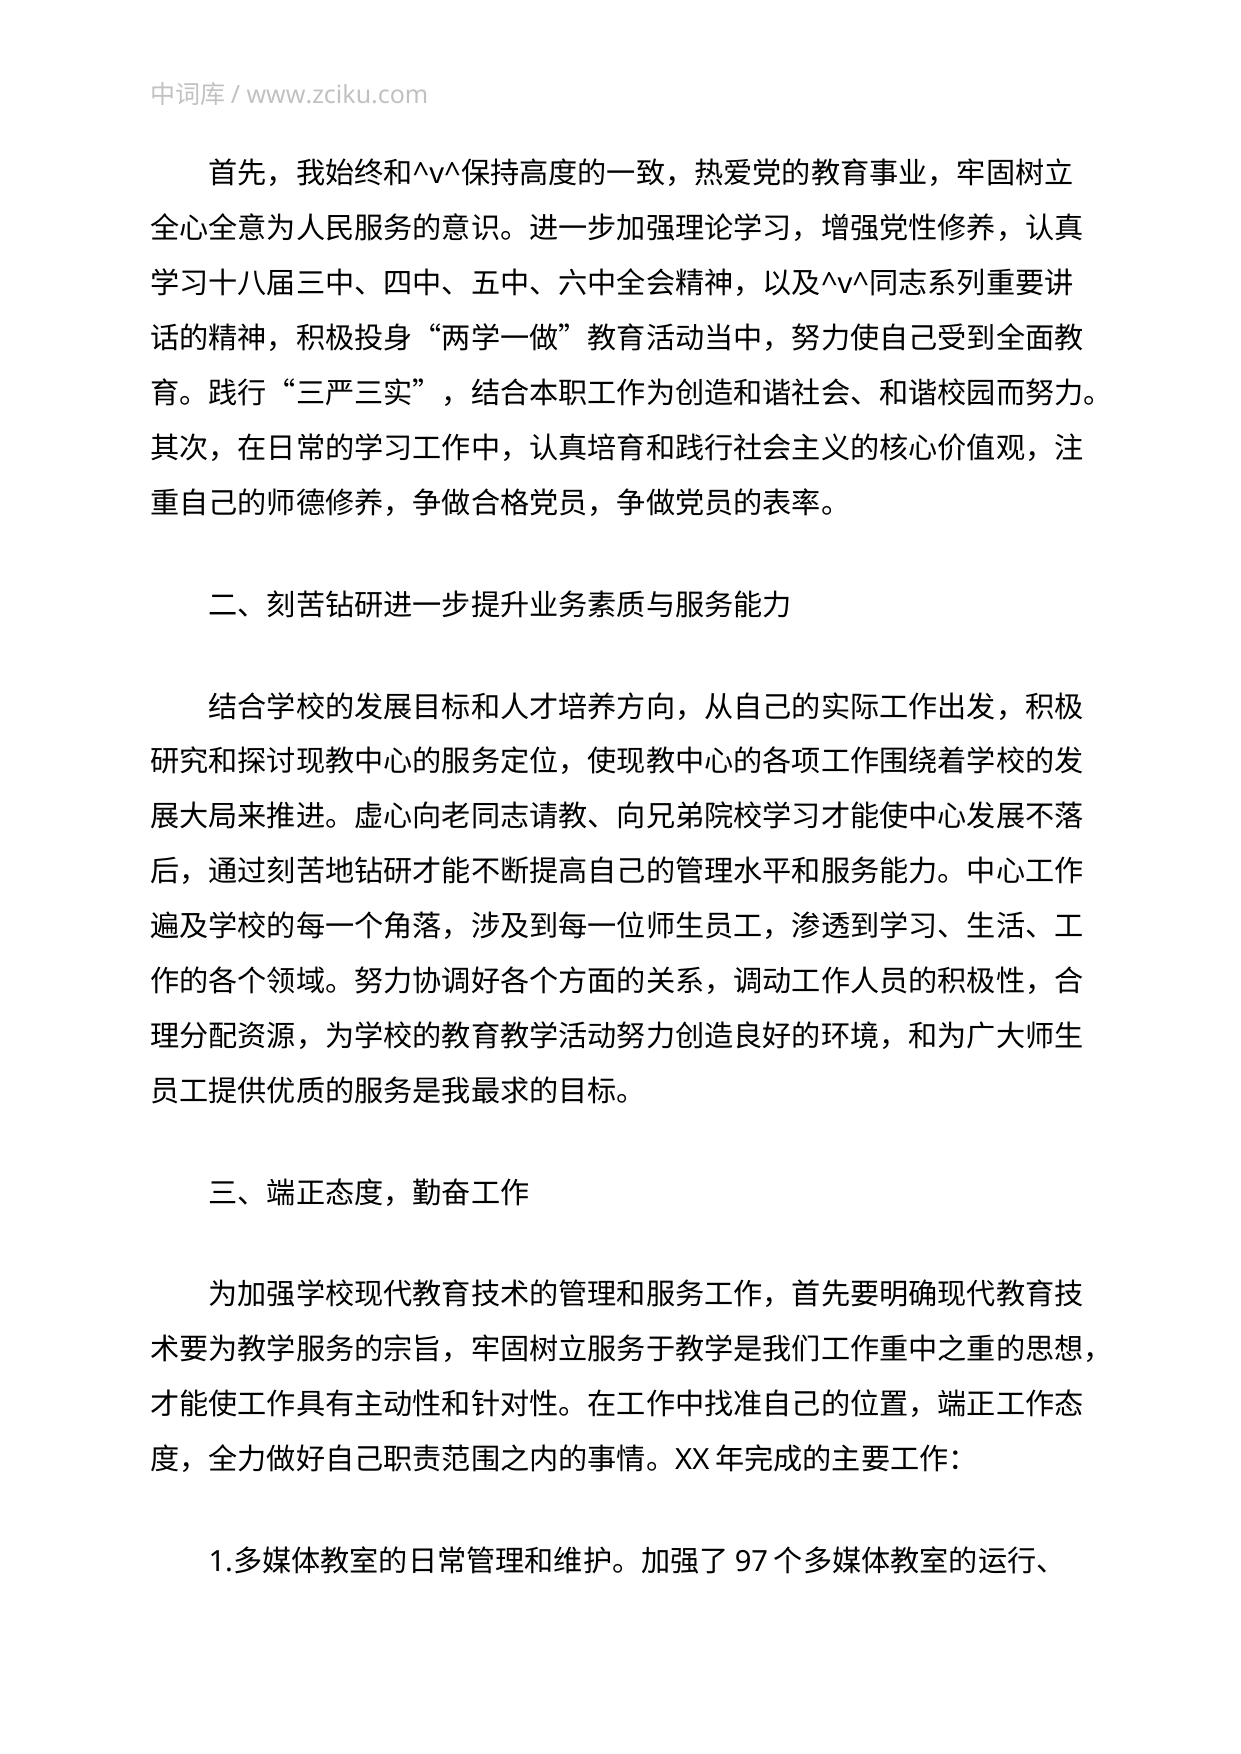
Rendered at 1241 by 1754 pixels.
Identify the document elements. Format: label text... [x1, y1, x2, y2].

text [150, 1538, 1090, 1580]
text 首先，我始终和^v^保持高度的一致，热爱党的教育事业，牢固树立全心全意为人民服务的意识。进一步加强理论学习，增强党性修养，认真学习十八届三中、四中、五中、六中全会精神，以及^v^同志系列重要讲话的精神，积极投身“两学一做”教育活动当中，努力使自己受到全面教育。践行“三严三实”，结合本职工作为创造和谐社会、和谐校园而努力。其次，在日常的学习工作中，认真培育和践行社会主义的核心价值观，注重自己的师德修养，争做合格党员，争做党员的表率。 [150, 150, 1090, 522]
text 三、端正态度，勤奋工作 [150, 1169, 1090, 1211]
text 为加强学校现代教育技术的管理和服务工作，首先要明确现代教育技术要为教学服务的宗旨，牢固树立服务于教学是我们工作重中之重的思想，才能使工作具有主动性和针对性。在工作中找准自己的位置，端正工作态度，全力做好自己职责范围之内的事情。XX年完成的主要工作： [150, 1271, 1090, 1478]
text 结合学校的发展目标和人才培养方向，从自己的实际工作出发，积极研究和探讨现教中心的服务定位，使现教中心的各项工作围绕着学校的发展大局来推进。虚心向老同志请教、向兄弟院校学习才能使中心发展不落后，通过刻苦地钻研才能不断提高自己的管理水平和服务能力。中心工作遍及学校的每一个角落，涉及到每一位师生员工，渗透到学习、生活、工作的各个领域。努力协调好各个方面的关系，调动工作人员的积极性，合理分配资源，为学校的教育教学活动努力创造良好的环境，和为广大师生员工提供优质的服务是我最求的目标。 [150, 683, 1090, 1110]
text 二、刻苦钻研进一步提升业务素质与服务能力 [150, 581, 1090, 624]
